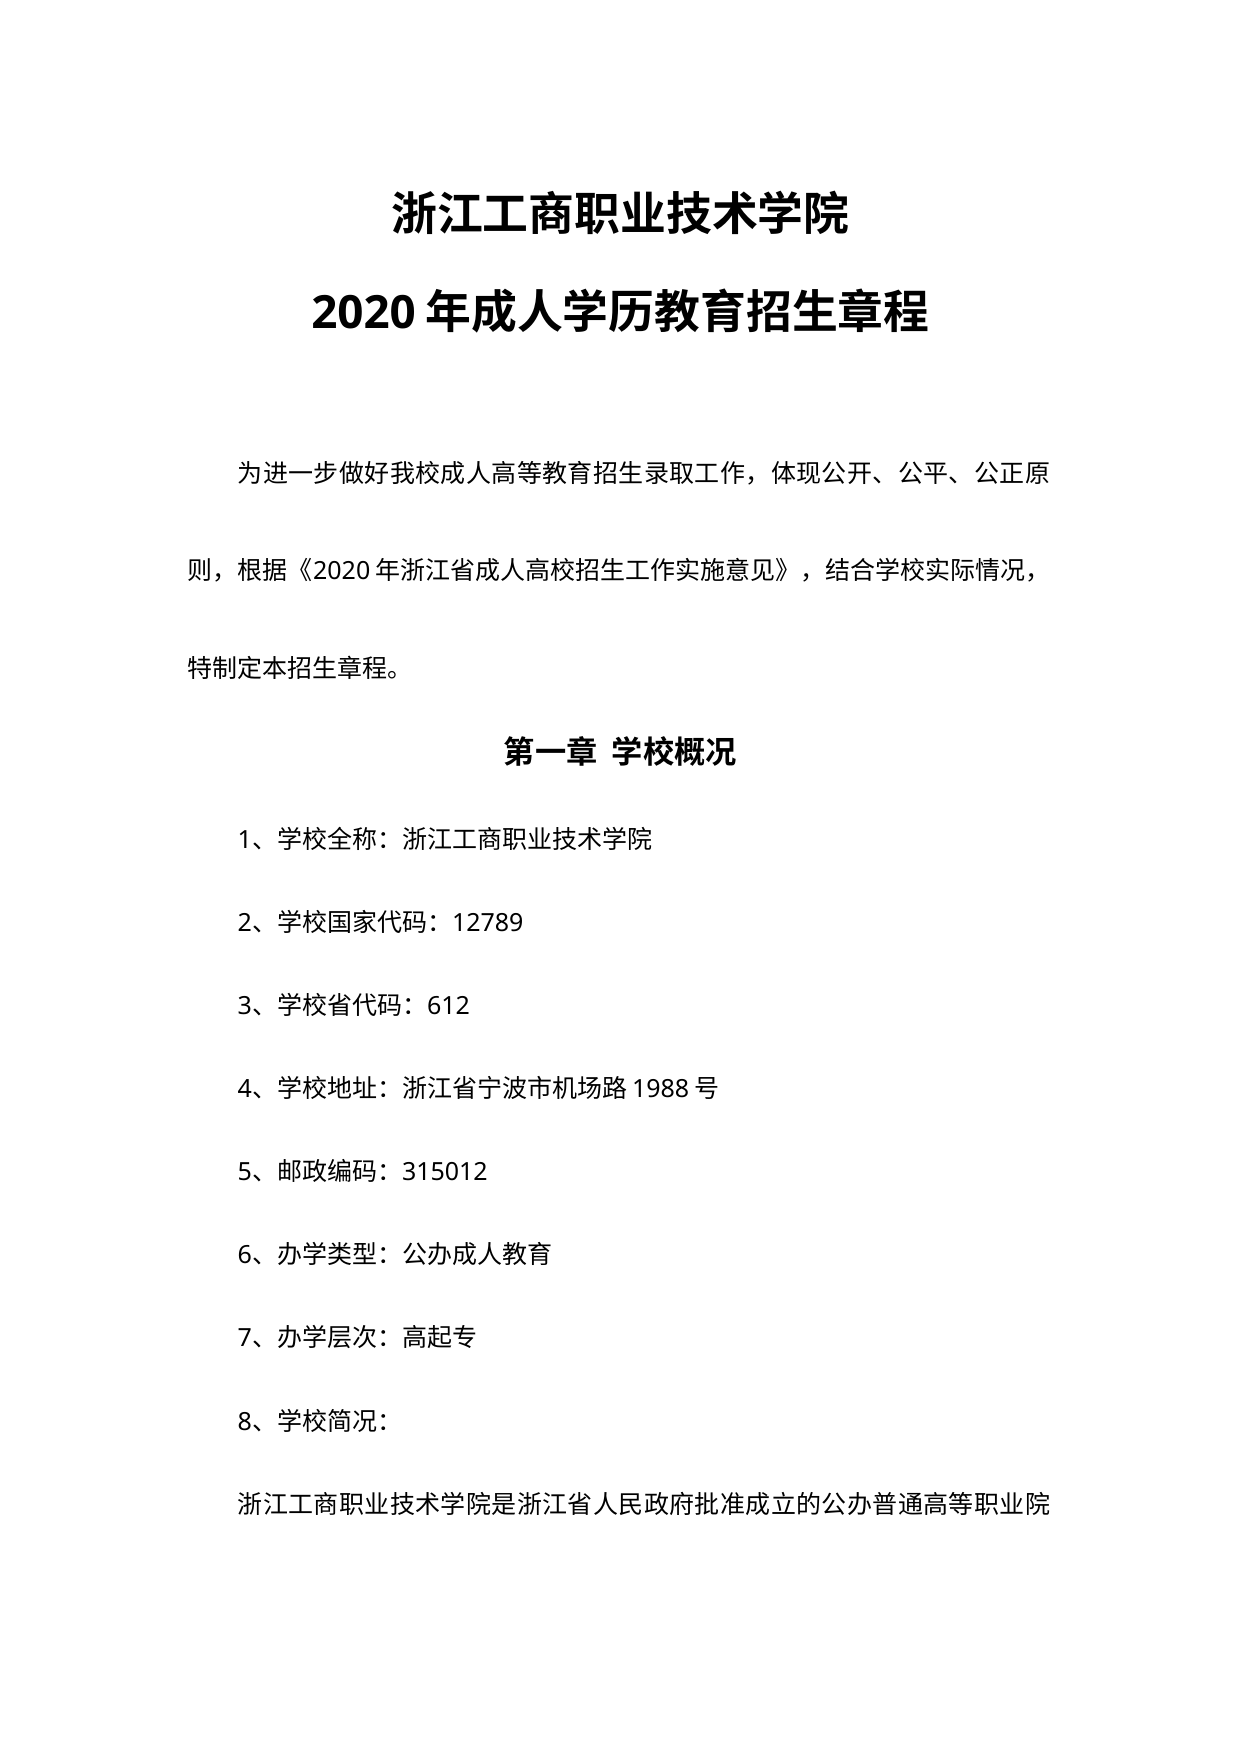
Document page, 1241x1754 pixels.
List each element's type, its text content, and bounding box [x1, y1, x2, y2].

text 6、办学类型：公办成人教育 [187, 1220, 1053, 1285]
text 2020年成人学历教育招生章程 [187, 259, 1053, 357]
text 1、学校全称：浙江工商职业技术学院 [187, 805, 1053, 870]
text 为进一步做好我校成人高等教育招生录取工作，体现公开、公平、公正原则，根据《2020年浙江省成人高校招生工作实施意见》，结合学校实际情况，特制定本招生章程。 [187, 439, 1053, 699]
text 浙江工商职业技术学院 [187, 162, 1053, 259]
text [187, 1470, 1053, 1535]
text 第一章 学校概况 [187, 717, 1053, 782]
text 2、学校国家代码：12789 [187, 888, 1053, 953]
text 3、学校省代码：612 [187, 971, 1053, 1036]
text 4、学校地址：浙江省宁波市机场路1988号 [187, 1054, 1053, 1119]
text 7、办学层次：高起专 [187, 1303, 1053, 1368]
text 5、邮政编码：315012 [187, 1137, 1053, 1202]
text 8、学校简况： [187, 1387, 1053, 1452]
